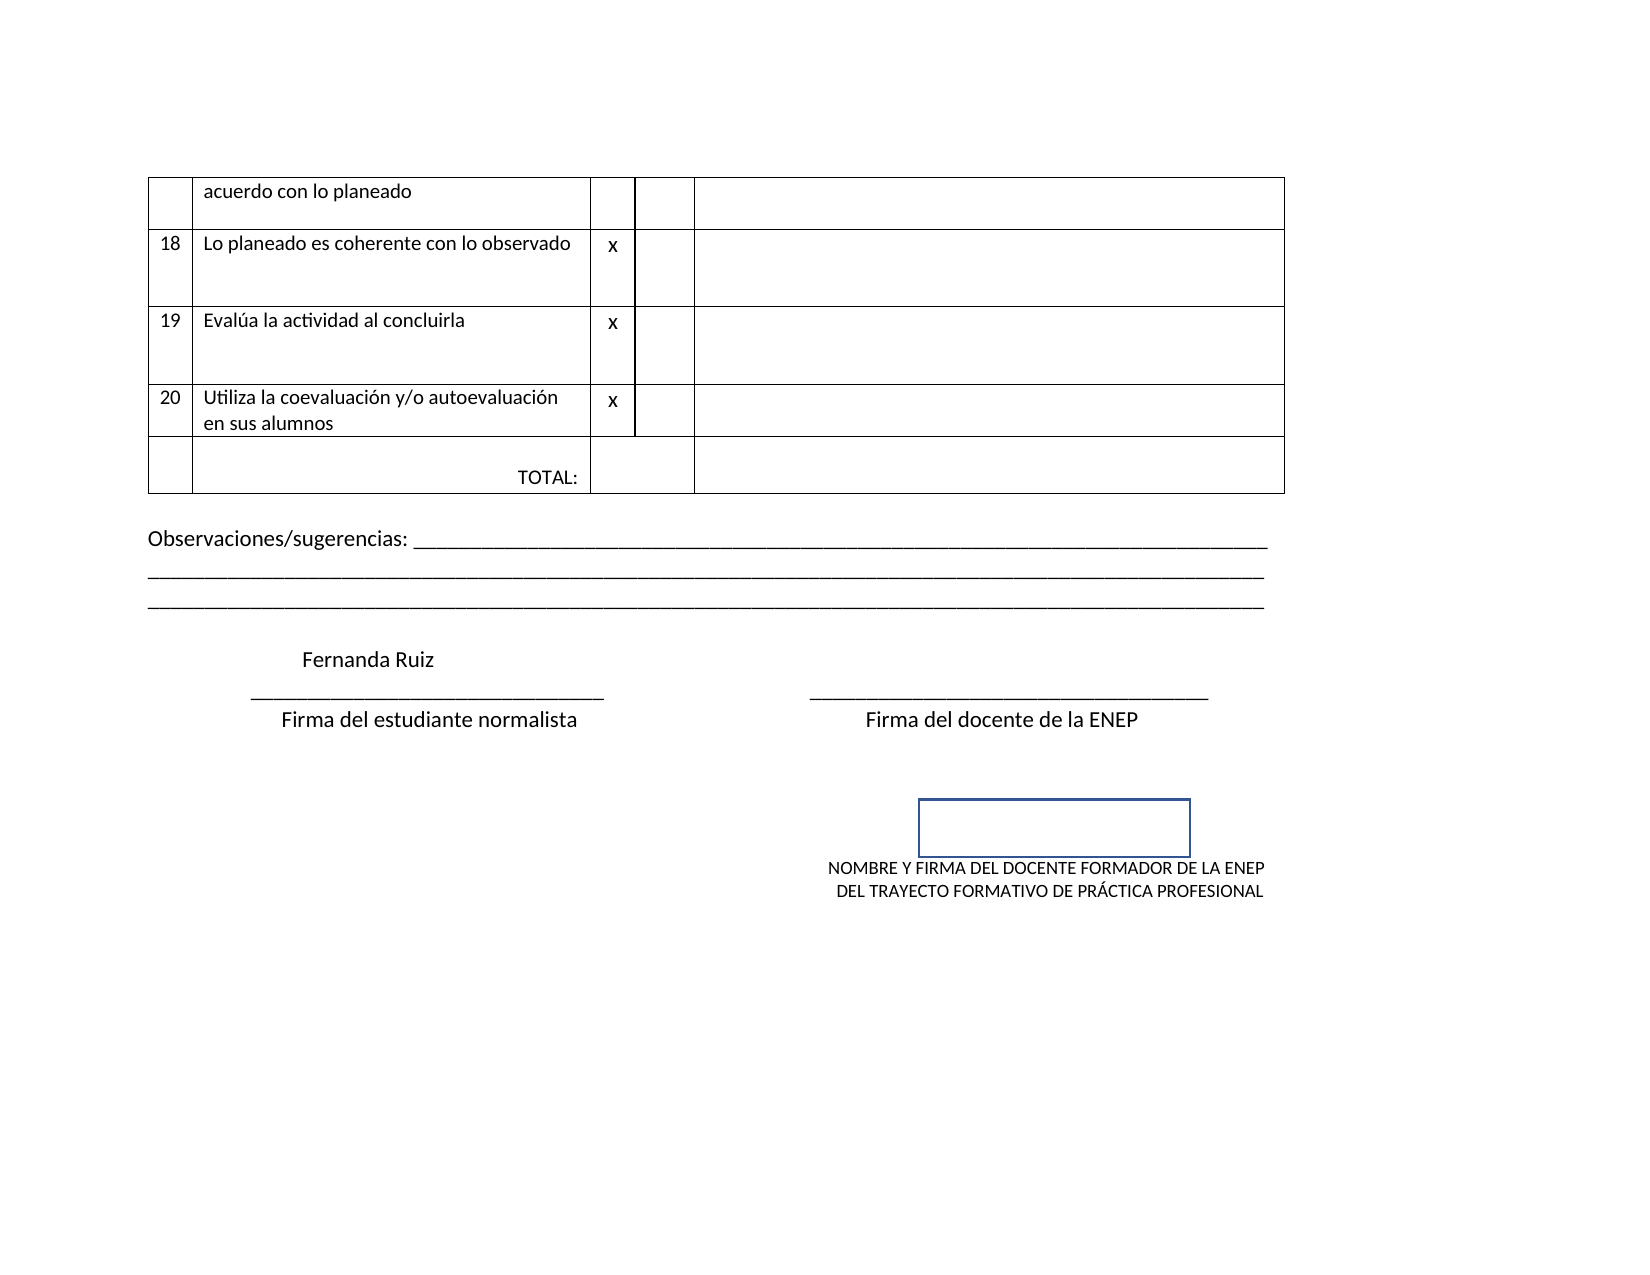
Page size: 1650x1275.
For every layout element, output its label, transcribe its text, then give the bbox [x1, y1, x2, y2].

table_cell x [591, 385, 634, 436]
table_cell 19 [149, 307, 192, 384]
text __________________________________________________________________________________________________ [148, 584, 1502, 612]
table_cell [695, 230, 1284, 306]
table_cell [591, 437, 694, 493]
table_cell Evalúa la actividad al concluirla [193, 307, 590, 384]
text NOMBRE Y FIRMA DEL DOCENTE FORMADOR DE LA ENEP [148, 856, 1502, 879]
text Fernanda Ruiz [148, 645, 1502, 673]
table_cell x [591, 307, 634, 384]
table_cell [695, 437, 1284, 493]
text __________________________________________________________________________________________________ [148, 554, 1502, 582]
table_cell 18 [149, 230, 192, 306]
table_cell [695, 385, 1284, 436]
table_cell 17 [149, 178, 192, 229]
table_cell [636, 178, 694, 229]
table_cell [695, 307, 1284, 384]
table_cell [193, 178, 590, 229]
table_cell [636, 307, 694, 384]
table_cell Lo planeado es coherente con lo observado [193, 230, 590, 306]
table_cell Utiliza la coevaluación y/o autoevaluación en sus alumnos [193, 385, 590, 436]
text Observaciones/sugerencias: ___________________________________________________________________________ [148, 524, 1502, 552]
text _______________________________ ___________________________________ [148, 675, 1502, 703]
table_cell [695, 178, 1284, 229]
table_cell [636, 385, 694, 436]
table_cell [149, 437, 192, 493]
text Firma del estudiante normalista Firma del docente de la ENEP [148, 705, 1502, 733]
table_cell [636, 230, 694, 306]
table_cell TOTAL: [193, 437, 590, 493]
table_cell 20 [149, 385, 192, 436]
text DEL TRAYECTO FORMATIVO DE PRÁCTICA PROFESIONAL [148, 879, 1502, 902]
table_cell x [591, 178, 634, 229]
table_cell x [591, 230, 634, 306]
